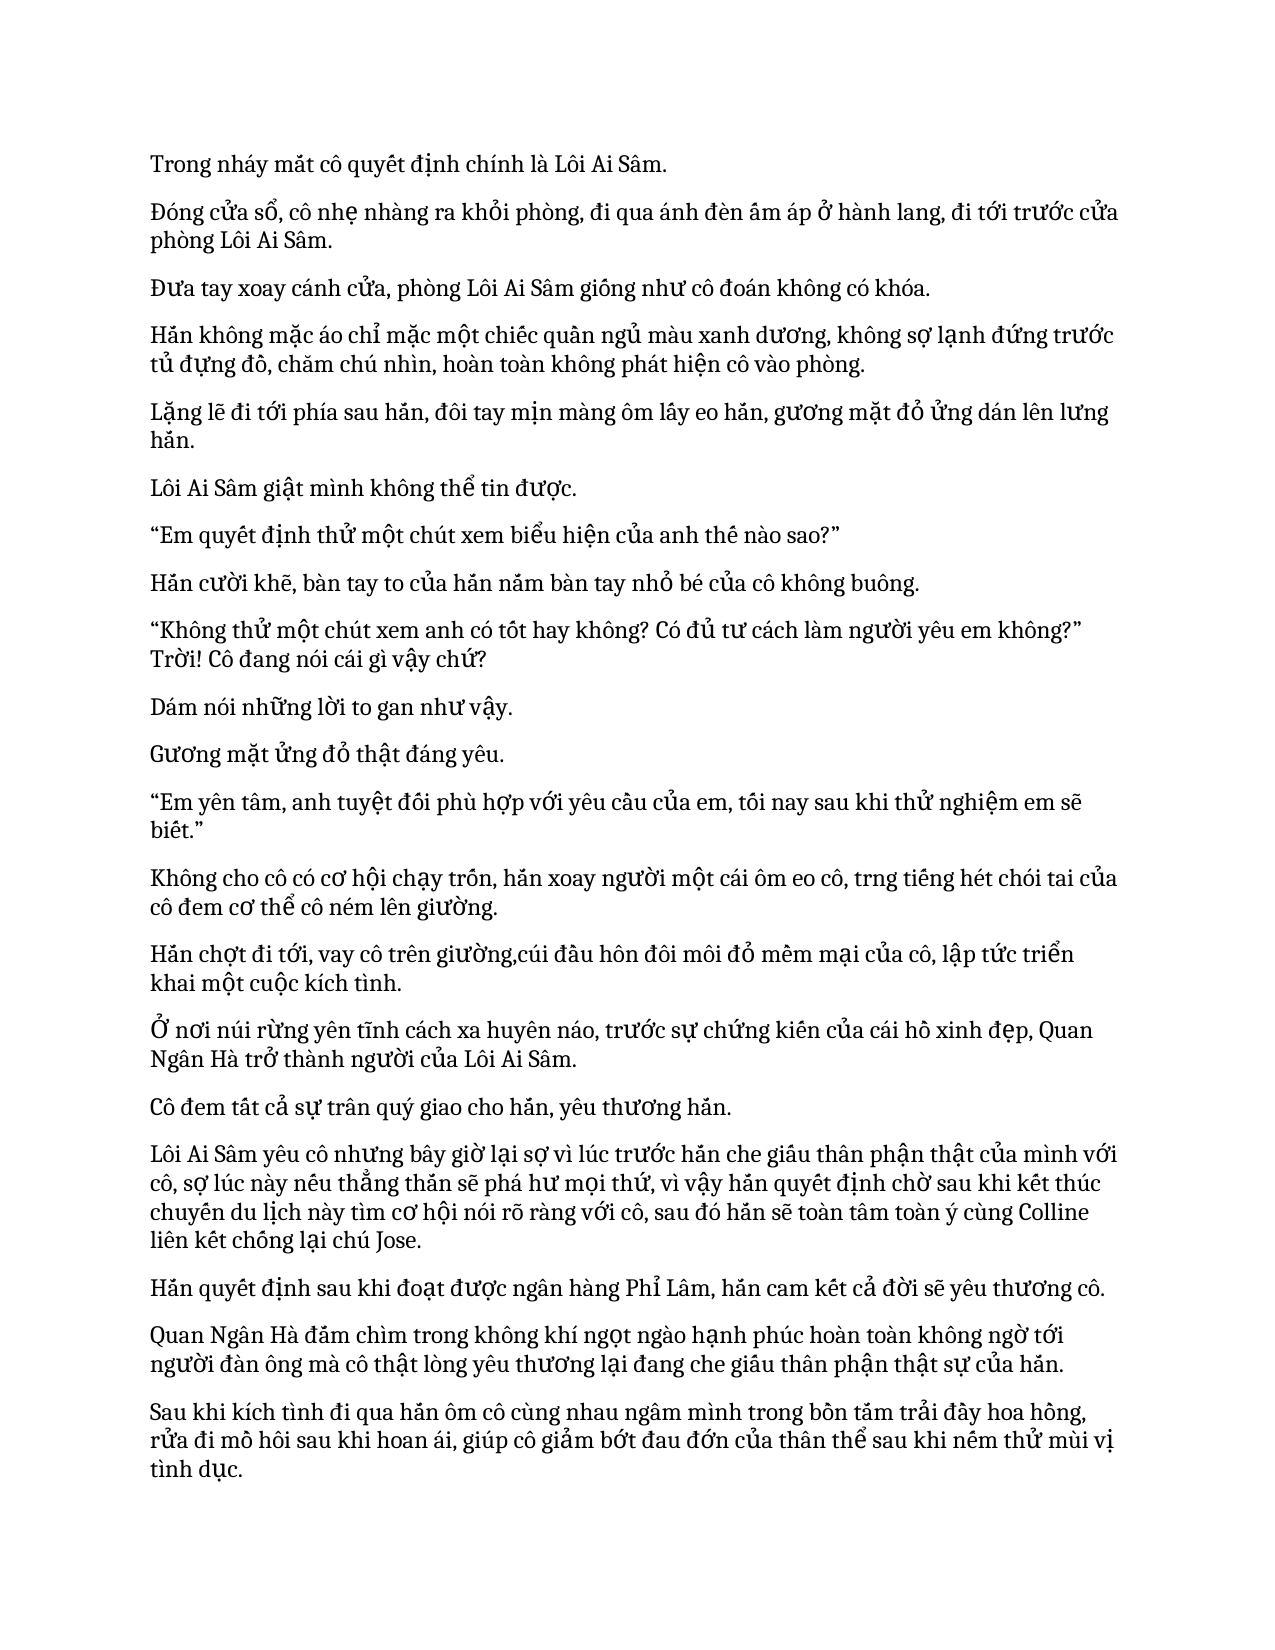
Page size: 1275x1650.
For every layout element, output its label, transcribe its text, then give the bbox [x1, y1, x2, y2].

text Lặng lẽ đi tới phía sau hắn, đôi tay mịn màng ôm lấy eo hắn, gương mặt đỏ ửng dán lên lưng hắn. [150, 397, 1125, 455]
text “Không thử một chút xem anh có tốt hay không? Có đủ tư cách làm người yêu em không?” Trời! Cô đang nói cái gì vậy chứ? [150, 616, 1125, 674]
text Hắn cười khẽ, bàn tay to của hắn nắm bàn tay nhỏ bé của cô không buông. [150, 569, 1125, 597]
text Hắn không mặc áo chỉ mặc một chiếc quần ngủ màu xanh dương, không sợ lạnh đứng trước tủ đựng đồ, chăm chú nhìn, hoàn toàn không phát hiện cô vào phòng. [150, 321, 1125, 379]
text Đưa tay xoay cánh cửa, phòng Lôi Ai Sâm giống như cô đoán không có khóa. [150, 274, 1125, 302]
text Lôi Ai Sâm yêu cô nhưng bây giờ lại sợ vì lúc trước hắn che giấu thân phận thật của mình với cô, sợ lúc này nếu thẳng thắn sẽ phá hư mọi thứ, vì vậy hắn quyết định chờ sau khi kết thúc chuyến du lịch này tìm cơ hội nói rõ ràng với cô, sau đó hắn sẽ toàn tâm toàn ý cùng Colline liên kết chống lại chú Jose. [150, 1140, 1125, 1255]
text Ở nơi núi rừng yên tĩnh cách xa huyên náo, trước sự chứng kiến của cái hồ xinh đẹp, Quan Ngân Hà trở thành người của Lôi Ai Sâm. [150, 1016, 1125, 1074]
text Cô đem tất cả sự trân quý giao cho hắn, yêu thương hắn. [150, 1092, 1125, 1121]
text Trong nháy mắt cô quyết định chính là Lôi Ai Sâm. [150, 150, 1125, 179]
text “Em yên tâm, anh tuyệt đối phù hợp với yêu cầu của em, tối nay sau khi thử nghiệm em sẽ biết.” [150, 787, 1125, 845]
text Hắn quyết định sau khi đoạt được ngân hàng Phỉ Lâm, hắn cam kết cả đời sẽ yêu thương cô. [150, 1274, 1125, 1302]
text Lôi Ai Sâm giật mình không thể tin được. [150, 474, 1125, 502]
text Đóng cửa sổ, cô nhẹ nhàng ra khỏi phòng, đi qua ánh đèn ấm áp ở hành lang, đi tới trước cửa phòng Lôi Ai Sâm. [150, 197, 1125, 255]
text Hắn chợt đi tới, vay cô trên giường,cúi đầu hôn đôi môi đỏ mềm mại của cô, lập tức triển khai một cuộc kích tình. [150, 940, 1125, 997]
text Không cho cô có cơ hội chạy trốn, hắn xoay người một cái ôm eo cô, trng tiếng hét chói tai của cô đem cơ thể cô ném lên giường. [150, 864, 1125, 921]
text Quan Ngân Hà đắm chìm trong không khí ngọt ngào hạnh phúc hoàn toàn không ngờ tới người đàn ông mà cô thật lòng yêu thương lại đang che giấu thân phận thật sự của hắn. [150, 1321, 1125, 1379]
text “Em quyết định thử một chút xem biểu hiện của anh thế nào sao?” [150, 521, 1125, 550]
text Sau khi kích tình đi qua hắn ôm cô cùng nhau ngâm mình trong bồn tắm trải đầy hoa hồng, rửa đi mồ hôi sau khi hoan ái, giúp cô giảm bớt đau đớn của thân thể sau khi nếm thử mùi vị tình dục. [150, 1397, 1125, 1484]
text Gương mặt ửng đỏ thật đáng yêu. [150, 740, 1125, 769]
text Dám nói những lời to gan như vậy. [150, 692, 1125, 721]
